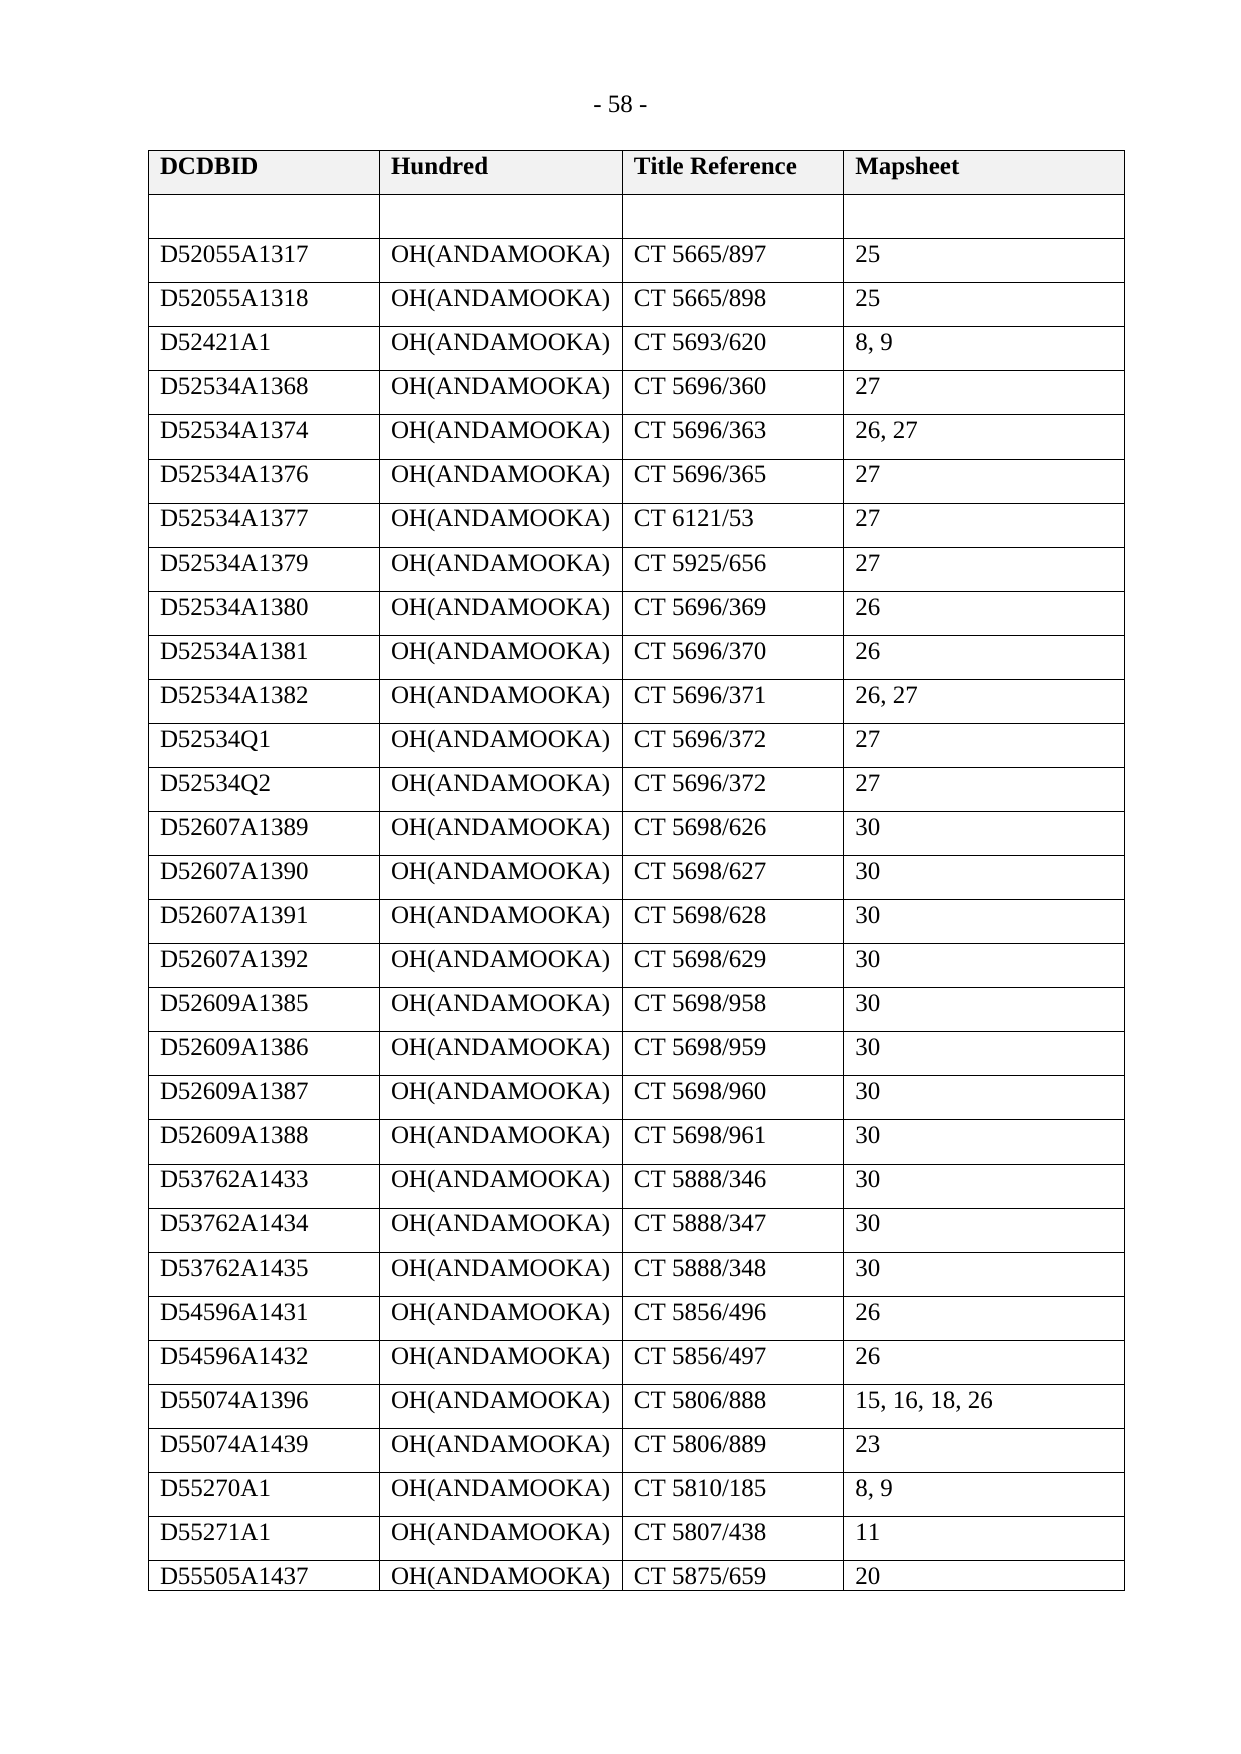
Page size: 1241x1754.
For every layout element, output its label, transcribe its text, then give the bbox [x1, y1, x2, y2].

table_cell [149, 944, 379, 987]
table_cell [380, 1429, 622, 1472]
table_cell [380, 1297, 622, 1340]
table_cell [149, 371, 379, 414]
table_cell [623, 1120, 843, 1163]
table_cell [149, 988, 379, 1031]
table_header Hundred [380, 151, 622, 194]
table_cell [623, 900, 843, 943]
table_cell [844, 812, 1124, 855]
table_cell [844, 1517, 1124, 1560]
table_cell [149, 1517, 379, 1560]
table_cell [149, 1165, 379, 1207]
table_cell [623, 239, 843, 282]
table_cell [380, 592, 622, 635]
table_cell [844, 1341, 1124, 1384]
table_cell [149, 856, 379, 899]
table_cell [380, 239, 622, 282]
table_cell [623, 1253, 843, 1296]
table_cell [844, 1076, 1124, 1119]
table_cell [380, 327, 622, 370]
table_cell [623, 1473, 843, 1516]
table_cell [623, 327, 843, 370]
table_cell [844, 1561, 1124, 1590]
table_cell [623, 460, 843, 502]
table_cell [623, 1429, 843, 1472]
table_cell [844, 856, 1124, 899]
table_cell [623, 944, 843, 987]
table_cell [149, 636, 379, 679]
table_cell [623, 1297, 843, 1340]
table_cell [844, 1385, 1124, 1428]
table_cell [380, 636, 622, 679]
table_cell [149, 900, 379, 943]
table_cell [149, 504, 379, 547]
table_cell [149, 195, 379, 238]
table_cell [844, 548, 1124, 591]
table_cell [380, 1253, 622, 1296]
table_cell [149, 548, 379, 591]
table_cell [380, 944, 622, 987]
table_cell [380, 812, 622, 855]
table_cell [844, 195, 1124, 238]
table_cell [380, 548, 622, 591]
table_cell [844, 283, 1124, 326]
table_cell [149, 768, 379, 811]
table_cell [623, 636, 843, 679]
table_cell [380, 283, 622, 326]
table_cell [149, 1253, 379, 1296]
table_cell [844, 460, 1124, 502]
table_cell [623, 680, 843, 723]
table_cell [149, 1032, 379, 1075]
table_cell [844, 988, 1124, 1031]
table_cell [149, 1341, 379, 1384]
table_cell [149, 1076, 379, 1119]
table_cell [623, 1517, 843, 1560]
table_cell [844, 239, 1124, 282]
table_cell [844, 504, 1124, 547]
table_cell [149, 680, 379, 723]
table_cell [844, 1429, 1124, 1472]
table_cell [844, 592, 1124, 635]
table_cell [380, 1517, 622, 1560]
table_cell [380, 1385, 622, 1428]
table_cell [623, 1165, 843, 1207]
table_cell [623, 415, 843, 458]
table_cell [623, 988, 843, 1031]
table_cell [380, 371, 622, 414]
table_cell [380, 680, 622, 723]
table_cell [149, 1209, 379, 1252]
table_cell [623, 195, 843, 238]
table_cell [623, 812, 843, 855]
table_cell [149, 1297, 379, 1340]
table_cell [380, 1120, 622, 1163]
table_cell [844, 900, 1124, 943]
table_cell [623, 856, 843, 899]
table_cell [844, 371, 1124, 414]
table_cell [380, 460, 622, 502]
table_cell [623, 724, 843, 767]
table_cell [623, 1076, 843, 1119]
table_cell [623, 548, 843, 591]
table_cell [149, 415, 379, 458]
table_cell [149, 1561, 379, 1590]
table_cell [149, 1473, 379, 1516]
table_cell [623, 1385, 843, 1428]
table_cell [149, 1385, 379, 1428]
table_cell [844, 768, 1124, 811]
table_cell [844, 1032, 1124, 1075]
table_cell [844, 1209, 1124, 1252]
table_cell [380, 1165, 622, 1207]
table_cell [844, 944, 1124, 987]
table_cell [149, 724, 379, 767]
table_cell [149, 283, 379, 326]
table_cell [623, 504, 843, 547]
table_header Mapsheet [844, 151, 1124, 194]
table_header Title Reference [623, 151, 843, 194]
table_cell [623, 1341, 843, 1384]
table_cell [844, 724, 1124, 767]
table_header DCDBID [149, 151, 379, 194]
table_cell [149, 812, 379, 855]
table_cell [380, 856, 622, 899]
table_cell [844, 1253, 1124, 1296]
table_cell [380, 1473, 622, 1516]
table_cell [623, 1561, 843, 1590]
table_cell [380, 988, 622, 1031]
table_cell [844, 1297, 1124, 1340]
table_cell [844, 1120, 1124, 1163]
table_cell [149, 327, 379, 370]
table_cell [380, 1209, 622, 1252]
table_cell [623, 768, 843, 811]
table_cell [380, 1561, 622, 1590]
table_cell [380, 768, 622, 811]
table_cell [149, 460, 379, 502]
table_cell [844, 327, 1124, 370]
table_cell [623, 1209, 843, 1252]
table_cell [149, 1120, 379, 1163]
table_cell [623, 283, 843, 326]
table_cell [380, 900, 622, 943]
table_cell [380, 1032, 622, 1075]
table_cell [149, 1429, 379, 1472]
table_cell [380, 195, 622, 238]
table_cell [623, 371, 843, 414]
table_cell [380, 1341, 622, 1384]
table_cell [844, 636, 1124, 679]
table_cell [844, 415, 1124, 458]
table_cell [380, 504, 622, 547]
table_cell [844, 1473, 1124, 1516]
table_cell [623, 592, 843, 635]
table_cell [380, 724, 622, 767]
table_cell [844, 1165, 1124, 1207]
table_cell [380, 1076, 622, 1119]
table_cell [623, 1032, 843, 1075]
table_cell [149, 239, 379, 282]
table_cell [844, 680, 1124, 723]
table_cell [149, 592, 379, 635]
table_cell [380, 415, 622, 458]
